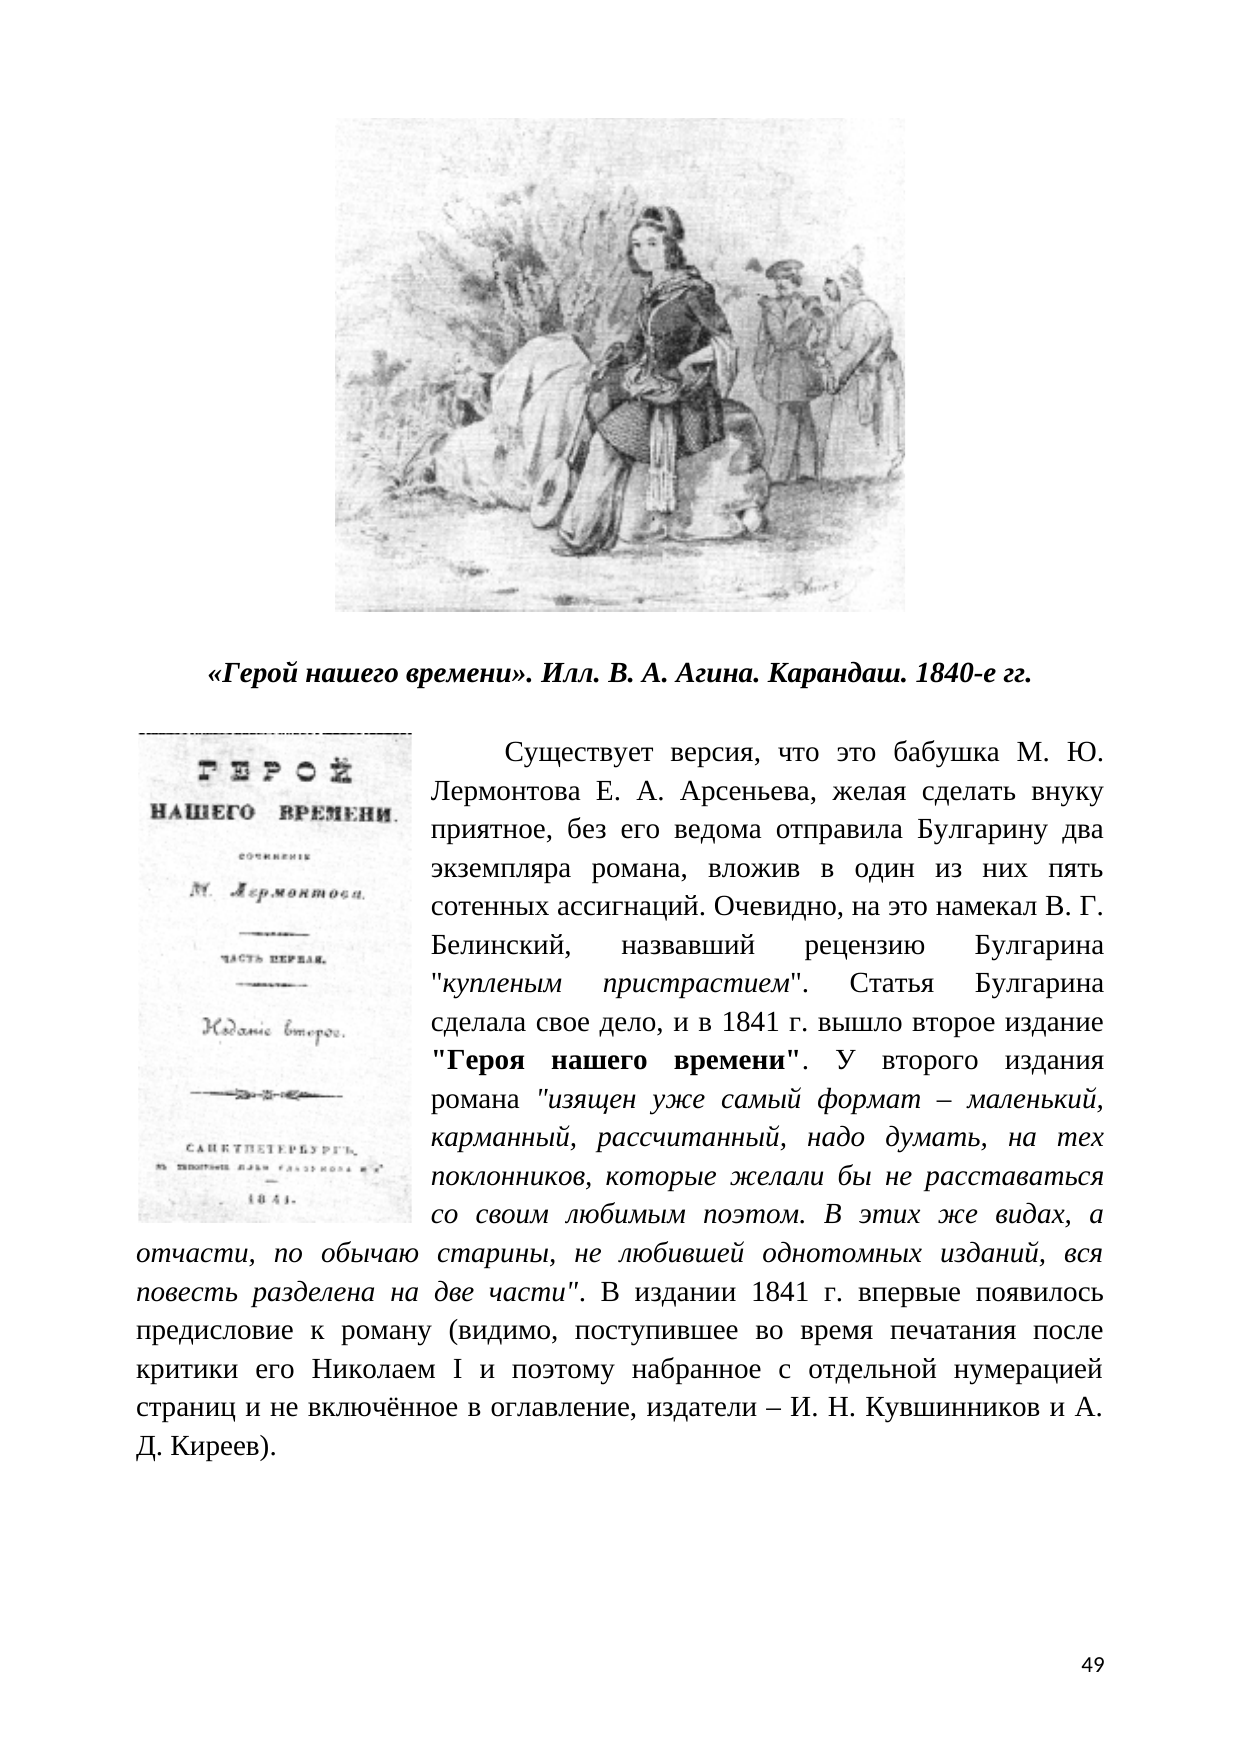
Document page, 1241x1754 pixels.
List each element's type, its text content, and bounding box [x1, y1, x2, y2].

text Существует версия, что это бабушка М. Ю. Лермонтова Е. А. Арсеньева, желая сделать внуку приятное, без его ведома отправила Булгарину два экземпляра романа, вложив в один из них пять сотенных ассигнаций. Очевидно, на это намекал В. Г. Белинский, назвавший рецензию Булгарина "купленым пристрастием". Статья Булгарина сделала свое дело, и в 1841 г. вышло второе издание "Героя нашего времени". У второго издания романа "изящен уже самый формат – маленький, карманный, рассчитанный, надо думать, на тех поклонников, которые желали бы не расставаться со своим любимым поэтом. В этих же видах, а отчасти, по обычаю старины, не любившей однотомных изданий, вся повесть разделена на две части". В издании 1841 г. впервые появилось предисловие к роману (видимо, поступившее во время печатания после критики его Николаем I и поэтому набранное с отдельной нумерацией страниц и не включённое в оглавление, издатели – И. Н. Кувшинников и А. Д. Киреев). [136, 734, 1104, 1461]
picture [335, 118, 906, 612]
text «Герой нашего времени». Илл. В. А. Агина. Карандаш. 1840-е гг. [136, 655, 1104, 688]
picture [138, 733, 412, 1222]
